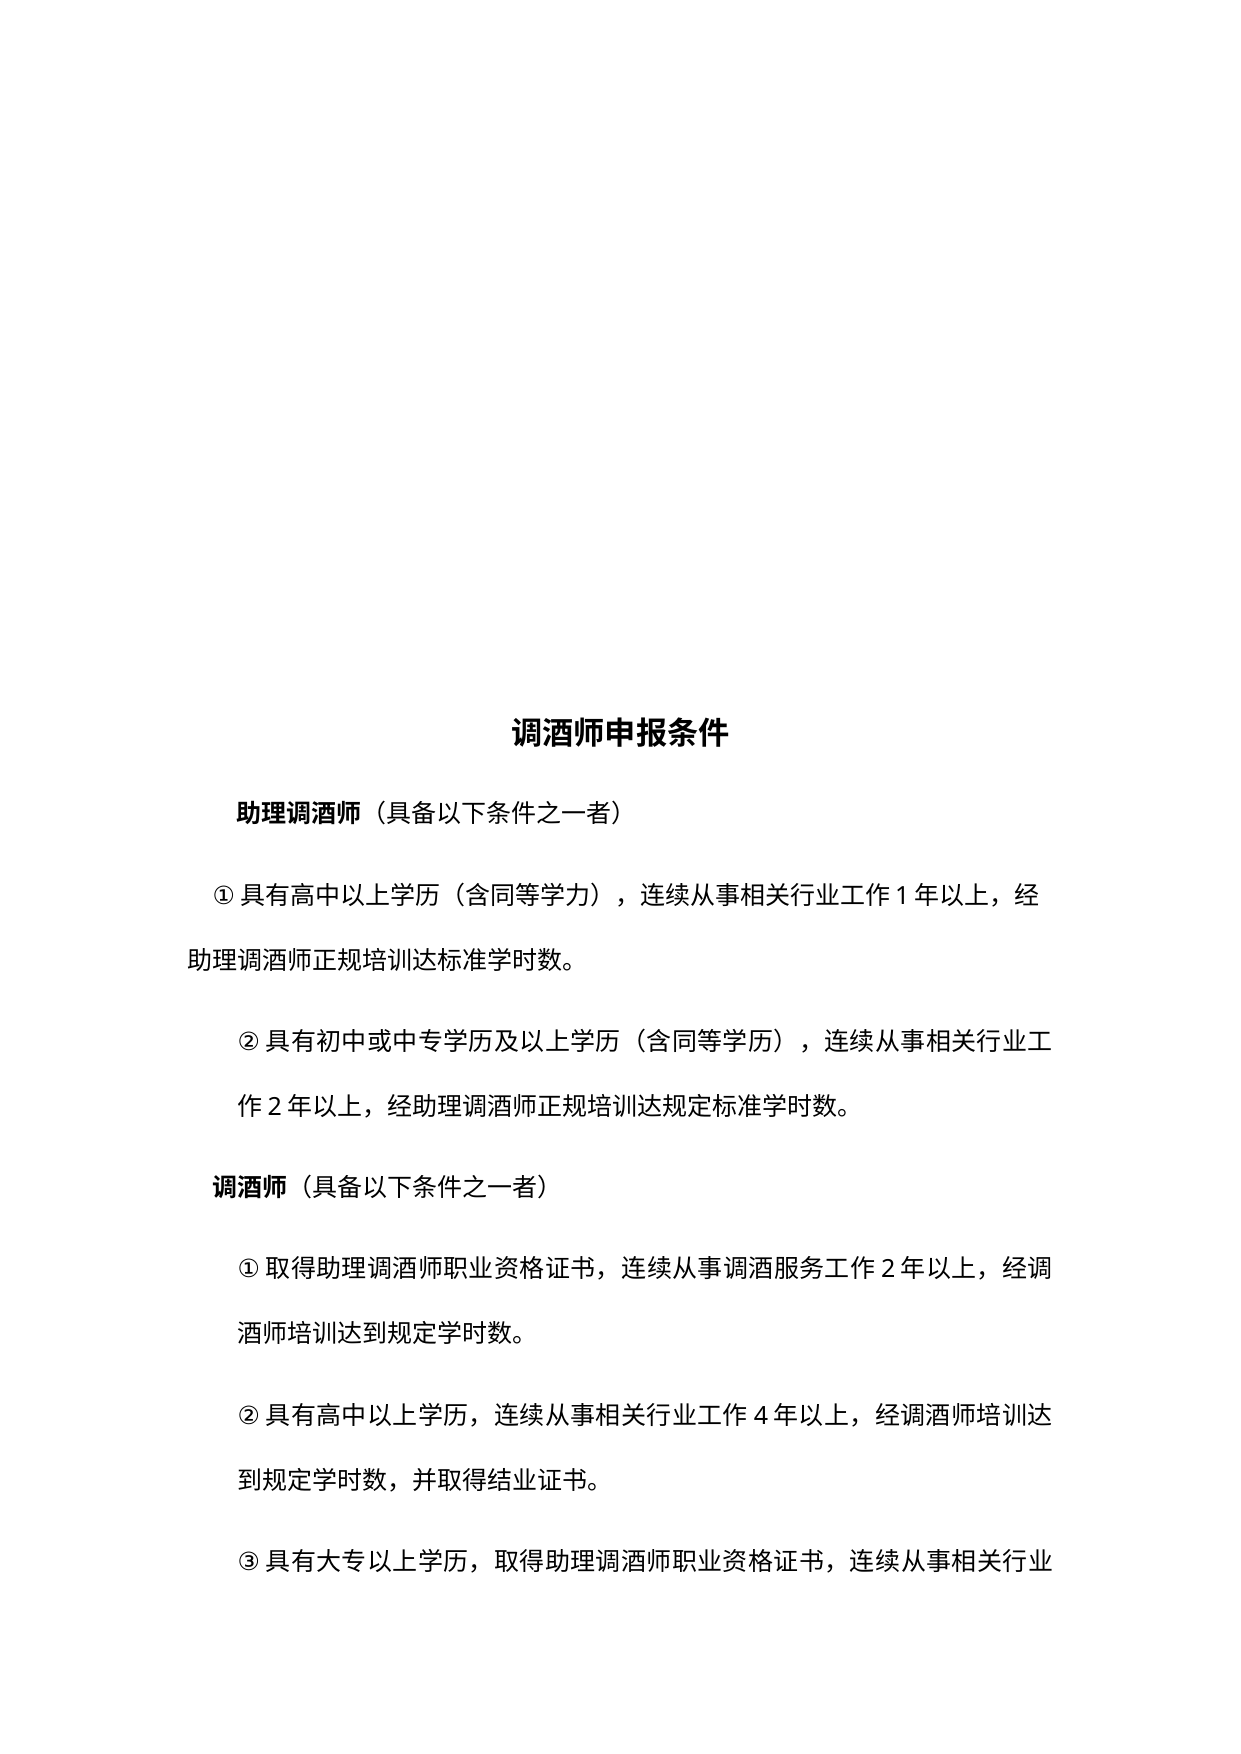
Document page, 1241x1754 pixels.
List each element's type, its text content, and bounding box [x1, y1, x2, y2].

text 调酒师申报条件 [187, 698, 1053, 763]
text ②具有高中以上学历，连续从事相关行业工作4年以上，经调酒师培训达到规定学时数，并取得结业证书。 [237, 1381, 1053, 1511]
text ①取得助理调酒师职业资格证书，连续从事调酒服务工作2年以上，经调酒师培训达到规定学时数。 [237, 1234, 1053, 1364]
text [237, 1527, 1053, 1592]
text ①具有高中以上学历（含同等学力），连续从事相关行业工作1年以上，经助理调酒师正规培训达标准学时数。 [187, 861, 1053, 991]
text 助理调酒师（具备以下条件之一者） [187, 779, 1053, 844]
text 调酒师（具备以下条件之一者） [187, 1153, 1053, 1218]
text ②具有初中或中专学历及以上学历（含同等学历），连续从事相关行业工作2年以上，经助理调酒师正规培训达规定标准学时数。 [237, 1007, 1053, 1137]
